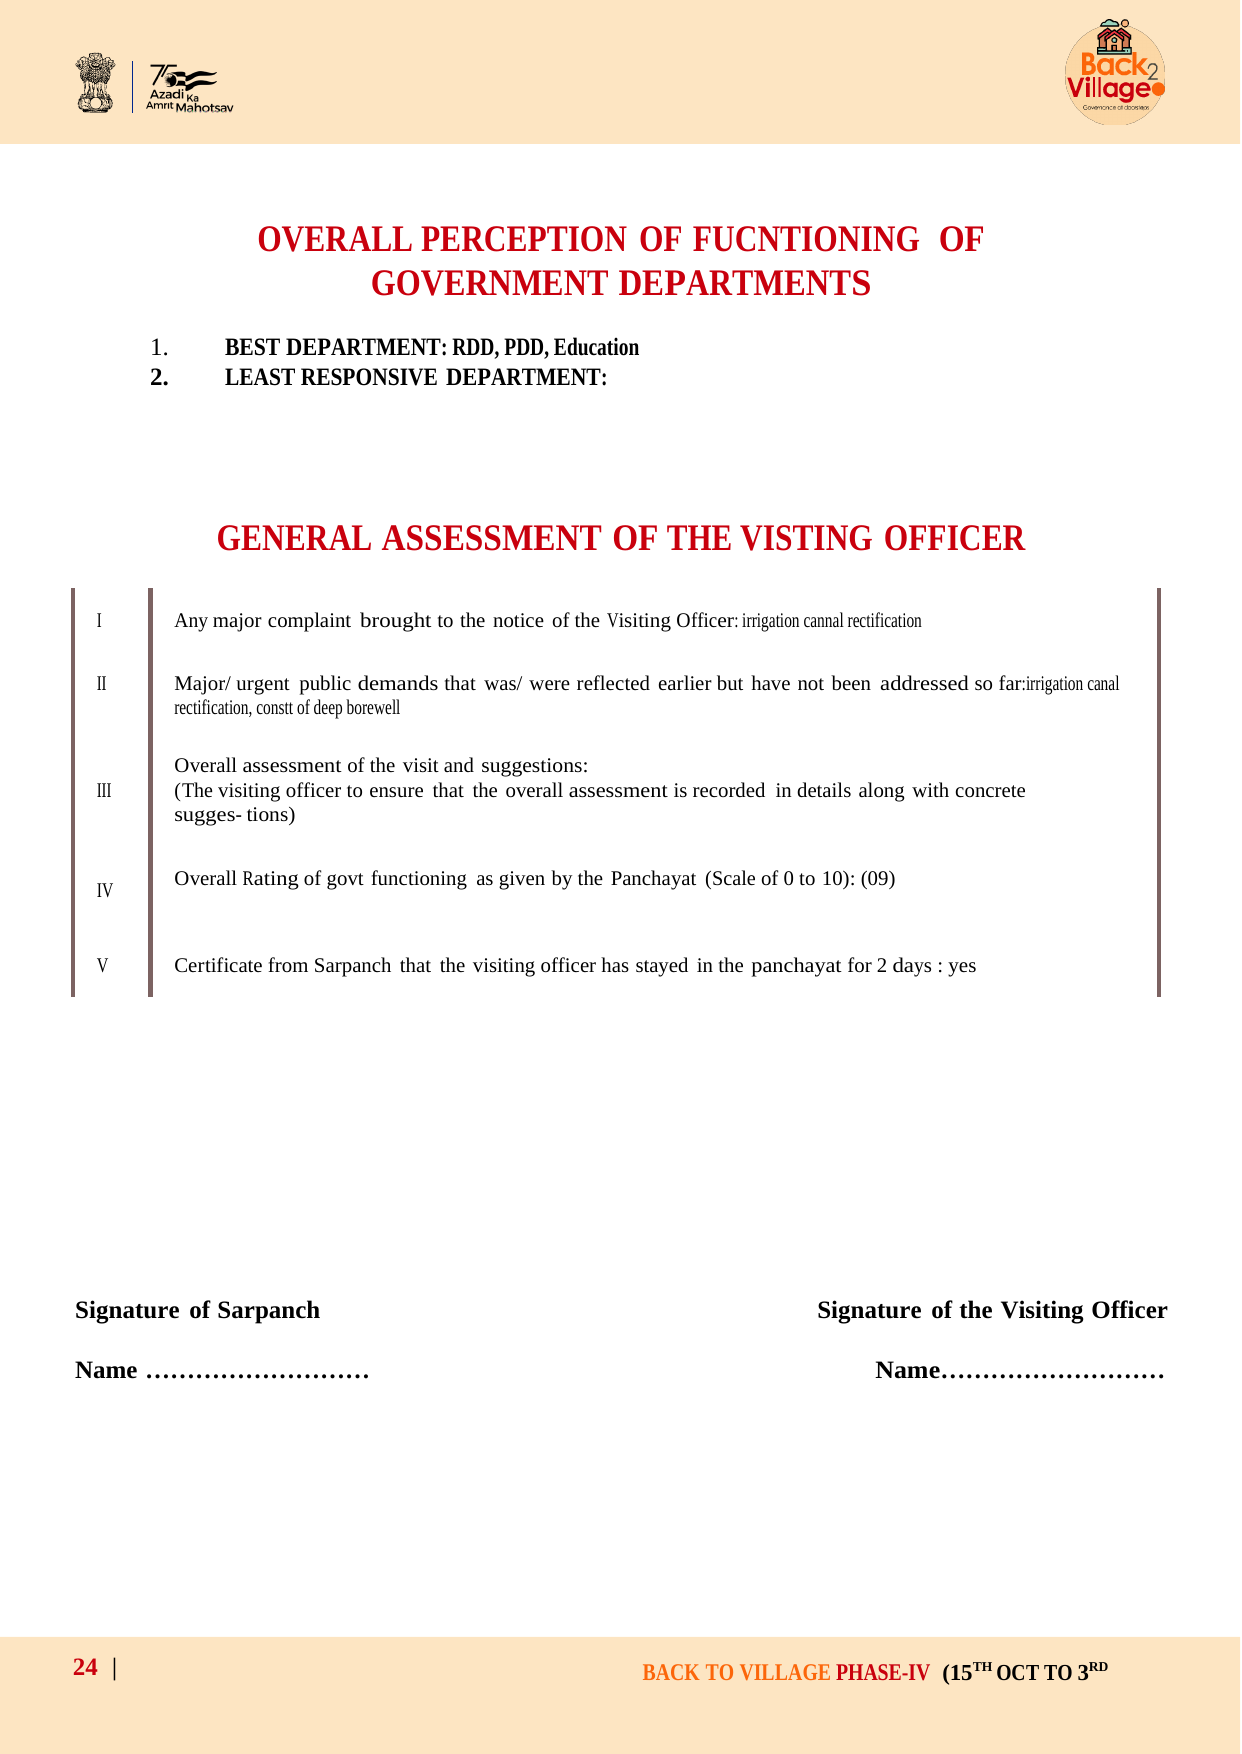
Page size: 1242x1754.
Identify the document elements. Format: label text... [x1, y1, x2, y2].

table_cell V [75, 934, 148, 997]
text OVERALL PERCEPTION OF FUCNTIONING OF GOVERNMENT DEPARTMENTS [251, 216, 990, 303]
text Signature of Sarpanch Signature of the Visiting Officer [75, 1295, 1242, 1323]
table_cell IV [75, 846, 148, 934]
picture [73, 50, 118, 115]
table_cell III [75, 733, 148, 846]
text GENERAL ASSESSMENT OF THE VISTING OFFICER [211, 515, 1031, 557]
text Name ……………………… Name……………………… [75, 1355, 1242, 1383]
picture [1063, 17, 1166, 125]
table_cell Overall assessment of the visit and suggestions: (The visiting officer to ensure that the overall assessment is recorded in details along with concrete sugges- tions) [153, 733, 1157, 846]
table_header I [75, 588, 148, 651]
table_header Any major complaint brought to the notice of the Visiting Officer: irrigation cannal rectification [153, 588, 1157, 651]
table_cell Overall Rating of govt functioning as given by the Panchayat (Scale of 0 to 10): (09) [153, 846, 1157, 934]
table_cell II [75, 651, 148, 733]
table_cell Certificate from Sarpanch that the visiting officer has stayed in the panchayat for 2 days : yes [153, 934, 1157, 997]
text 1. BEST DEPARTMENT: RDD, PDD, Education [150, 332, 1242, 360]
picture [143, 59, 235, 115]
text 2. LEAST RESPONSIVE DEPARTMENT: [150, 362, 1242, 390]
table_cell Major/ urgent public demands that was/ were reflected earlier but have not been addressed so far:irrigation canal rectification, constt of deep borewell [153, 651, 1157, 733]
